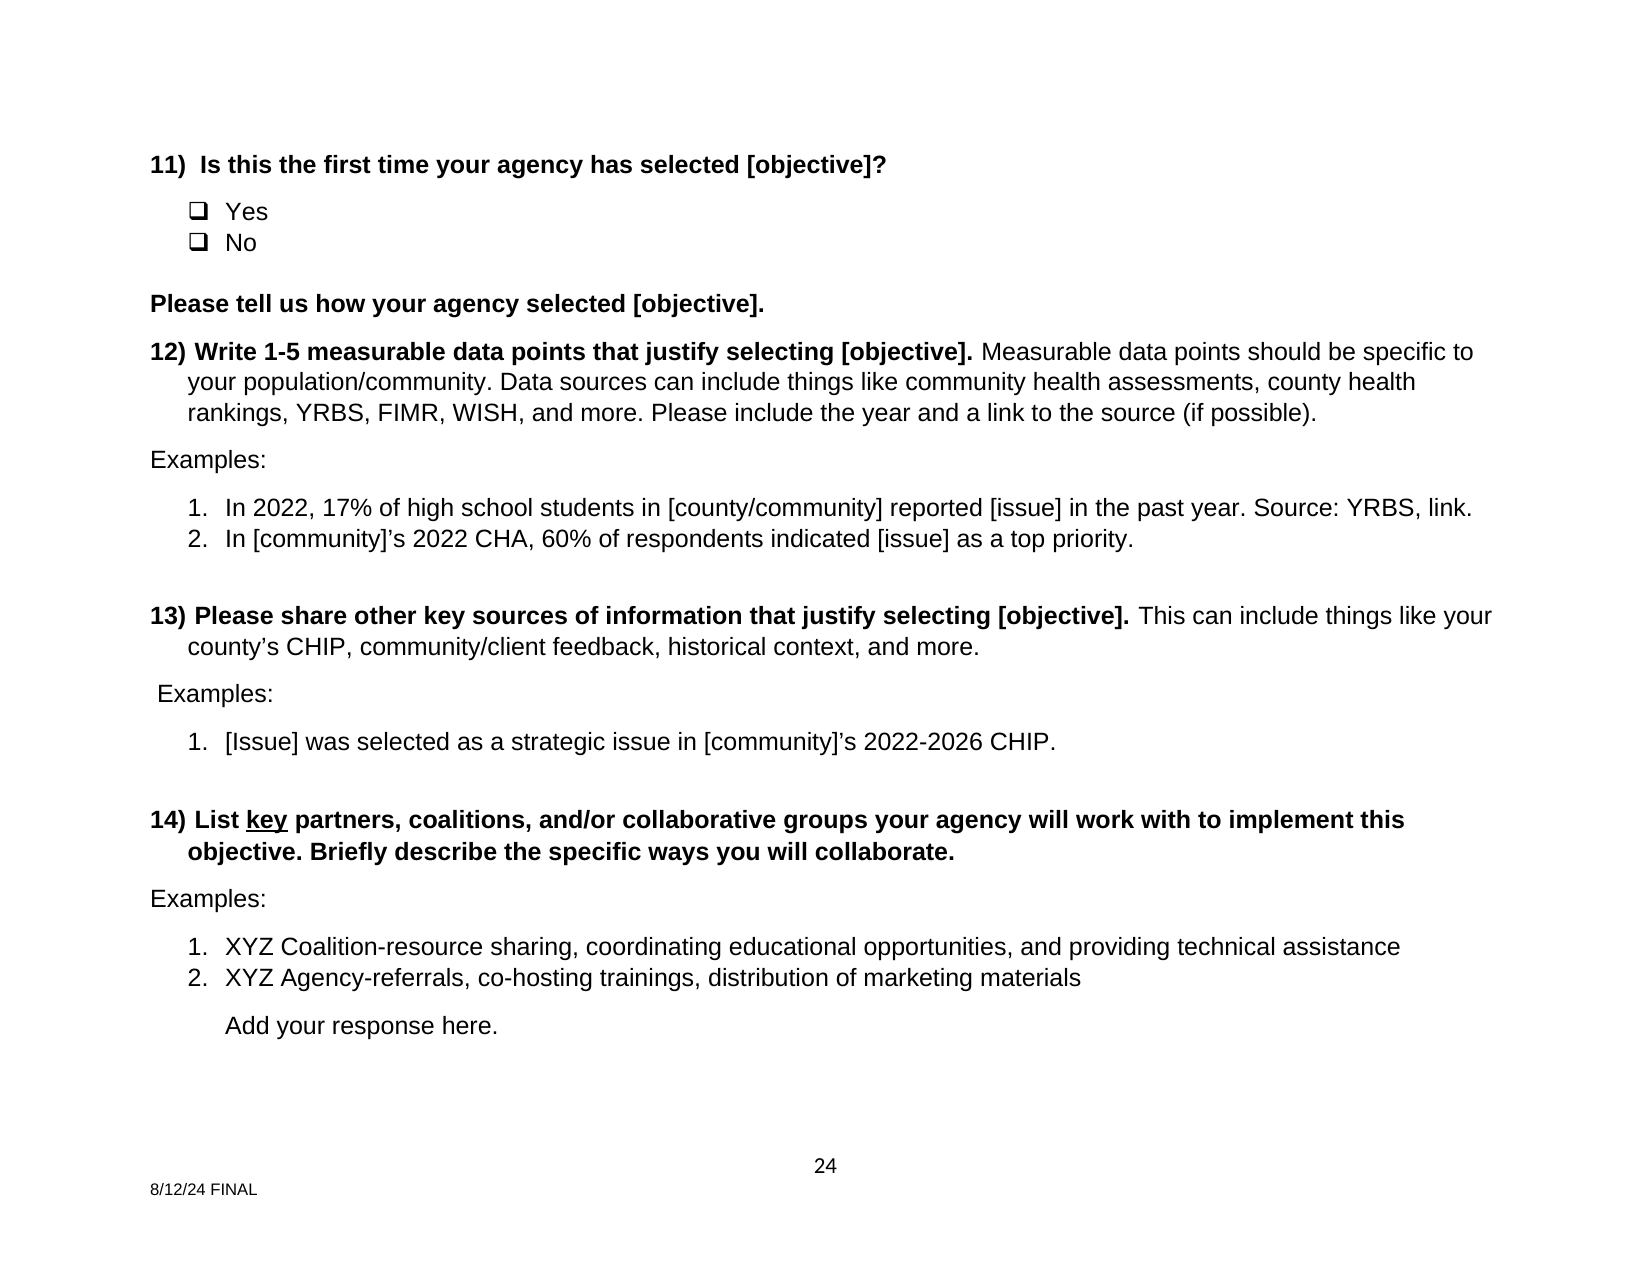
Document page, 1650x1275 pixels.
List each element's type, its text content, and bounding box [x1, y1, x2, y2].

list XYZ Coalition-resource sharing, coordinating educational opportunities, and providing technical assistance [187, 932, 1500, 961]
text Examples: [150, 446, 1500, 474]
text 11) Is this the first time your agency has selected [objective]? [150, 150, 1500, 179]
list XYZ Agency-referrals, co-hosting trainings, distribution of marketing materials [187, 963, 1500, 992]
list Please share other key sources of information that justify selecting [objective]. This can include things like your county’s CHIP, community/client feedback, historical context, and more. [150, 601, 1500, 661]
text Add your response here. [225, 1011, 1500, 1039]
text Examples: [150, 679, 1500, 708]
text Examples: [150, 884, 1500, 913]
list Write 1-5 measurable data points that justify selecting [objective]. Measurable data points should be specific to your population/community. Data sources can include things like community health assessments, county health rankings, YRBS, FIMR, WISH, and more. Please include the year and a link to the source (if possible). [150, 337, 1500, 427]
list [Issue] was selected as a strategic issue in [community]’s 2022-2026 CHIP. [187, 727, 1500, 756]
list List key partners, coalitions, and/or collaborative groups your agency will work with to implement this objective. Briefly describe the specific ways you will collaborate. [150, 806, 1500, 865]
list In 2022, 17% of high school students in [county/community] reported [issue] in the past year. Source: YRBS, link. [187, 493, 1500, 522]
list Yes [187, 197, 1500, 226]
list No [187, 228, 1500, 257]
text Please tell us how your agency selected [objective]. [150, 289, 1500, 318]
list In [community]’s 2022 CHA, 60% of respondents indicated [issue] as a top priority. [187, 524, 1500, 552]
